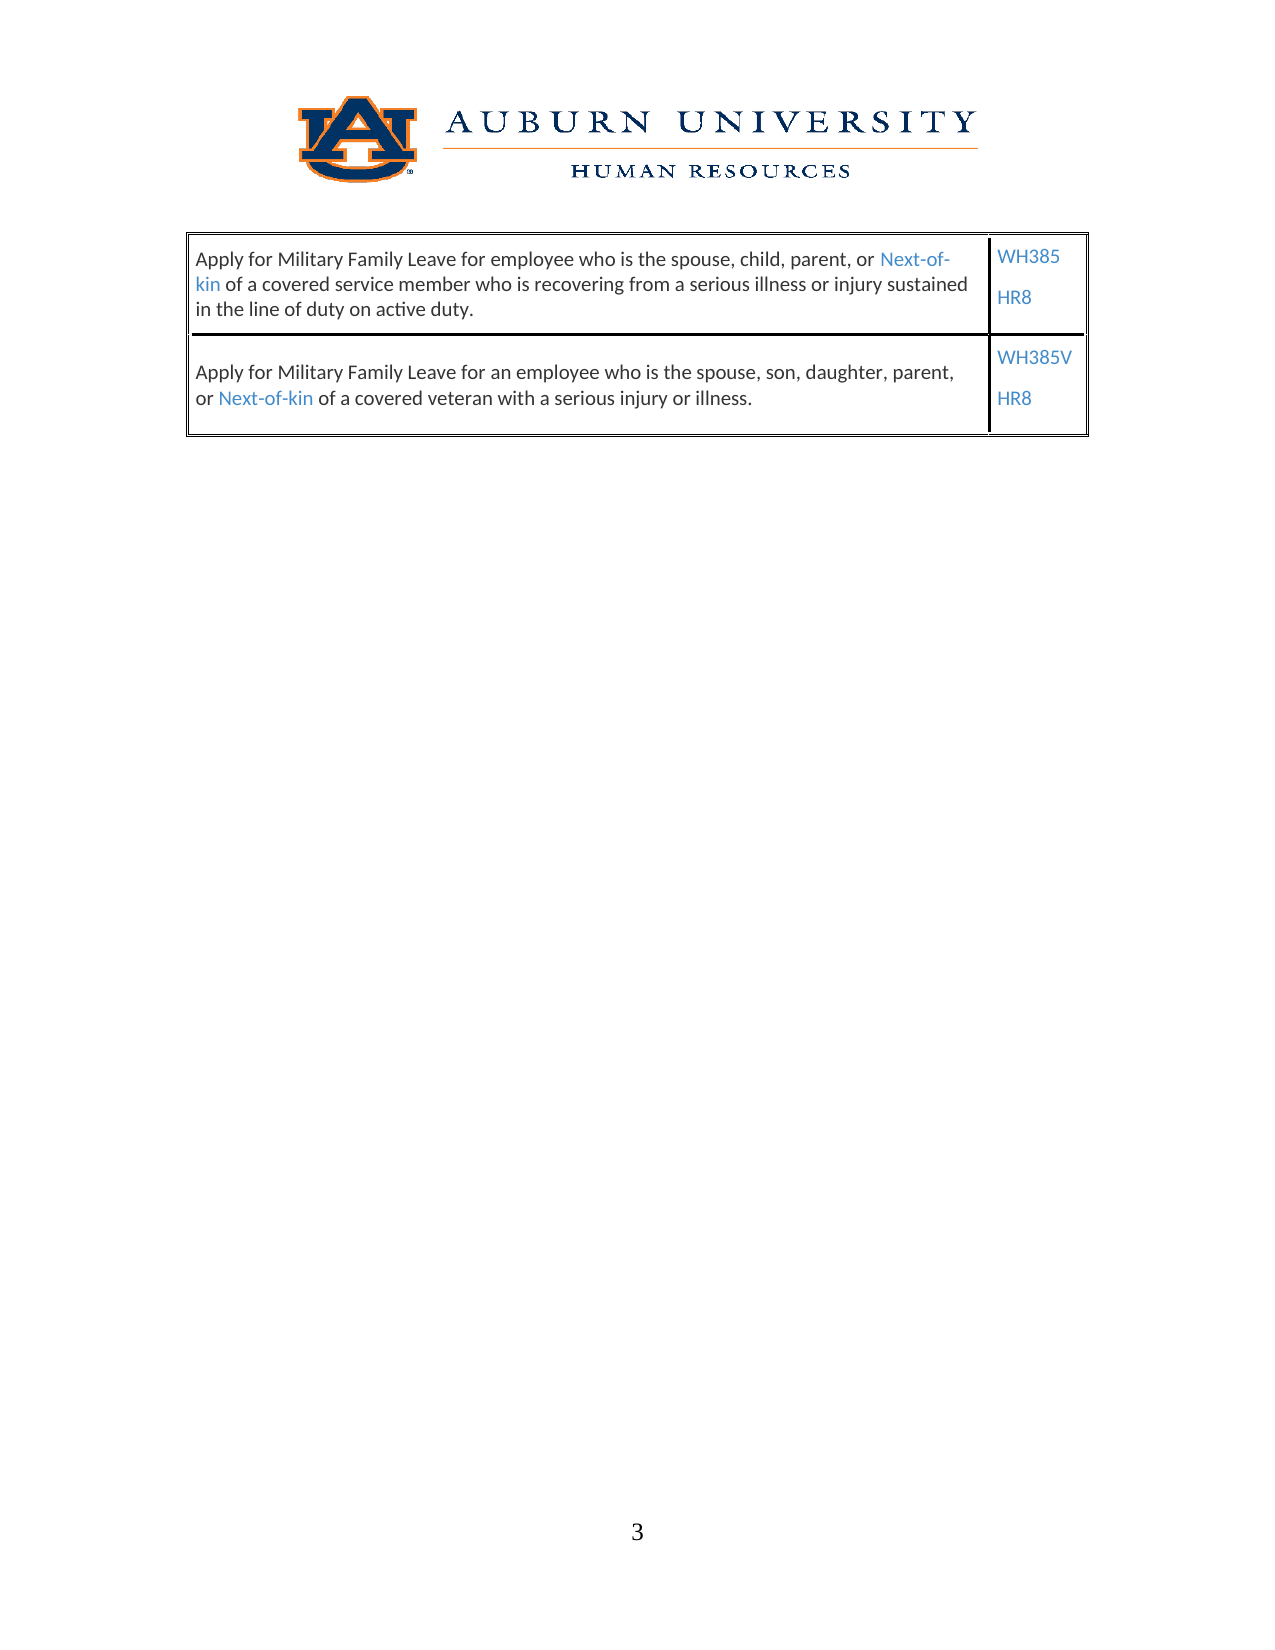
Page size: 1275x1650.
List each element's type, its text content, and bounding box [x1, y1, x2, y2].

table_cell Apply for Military Family Leave for employee who is the spouse, child, parent, or Next-of-kin of a covered service member who is recovering from a serious illness or injury sustained in the line of duty on active duty. [188, 233, 989, 333]
table_cell Apply for Military Family Leave for an employee who is the spouse, son, daughter, parent, or Next-of-kin of a covered veteran with a serious injury or illness. [188, 333, 989, 434]
picture [282, 75, 993, 204]
table_cell WH385 HR8 [989, 235, 1086, 333]
table_cell WH385V HR8 [989, 333, 1087, 434]
